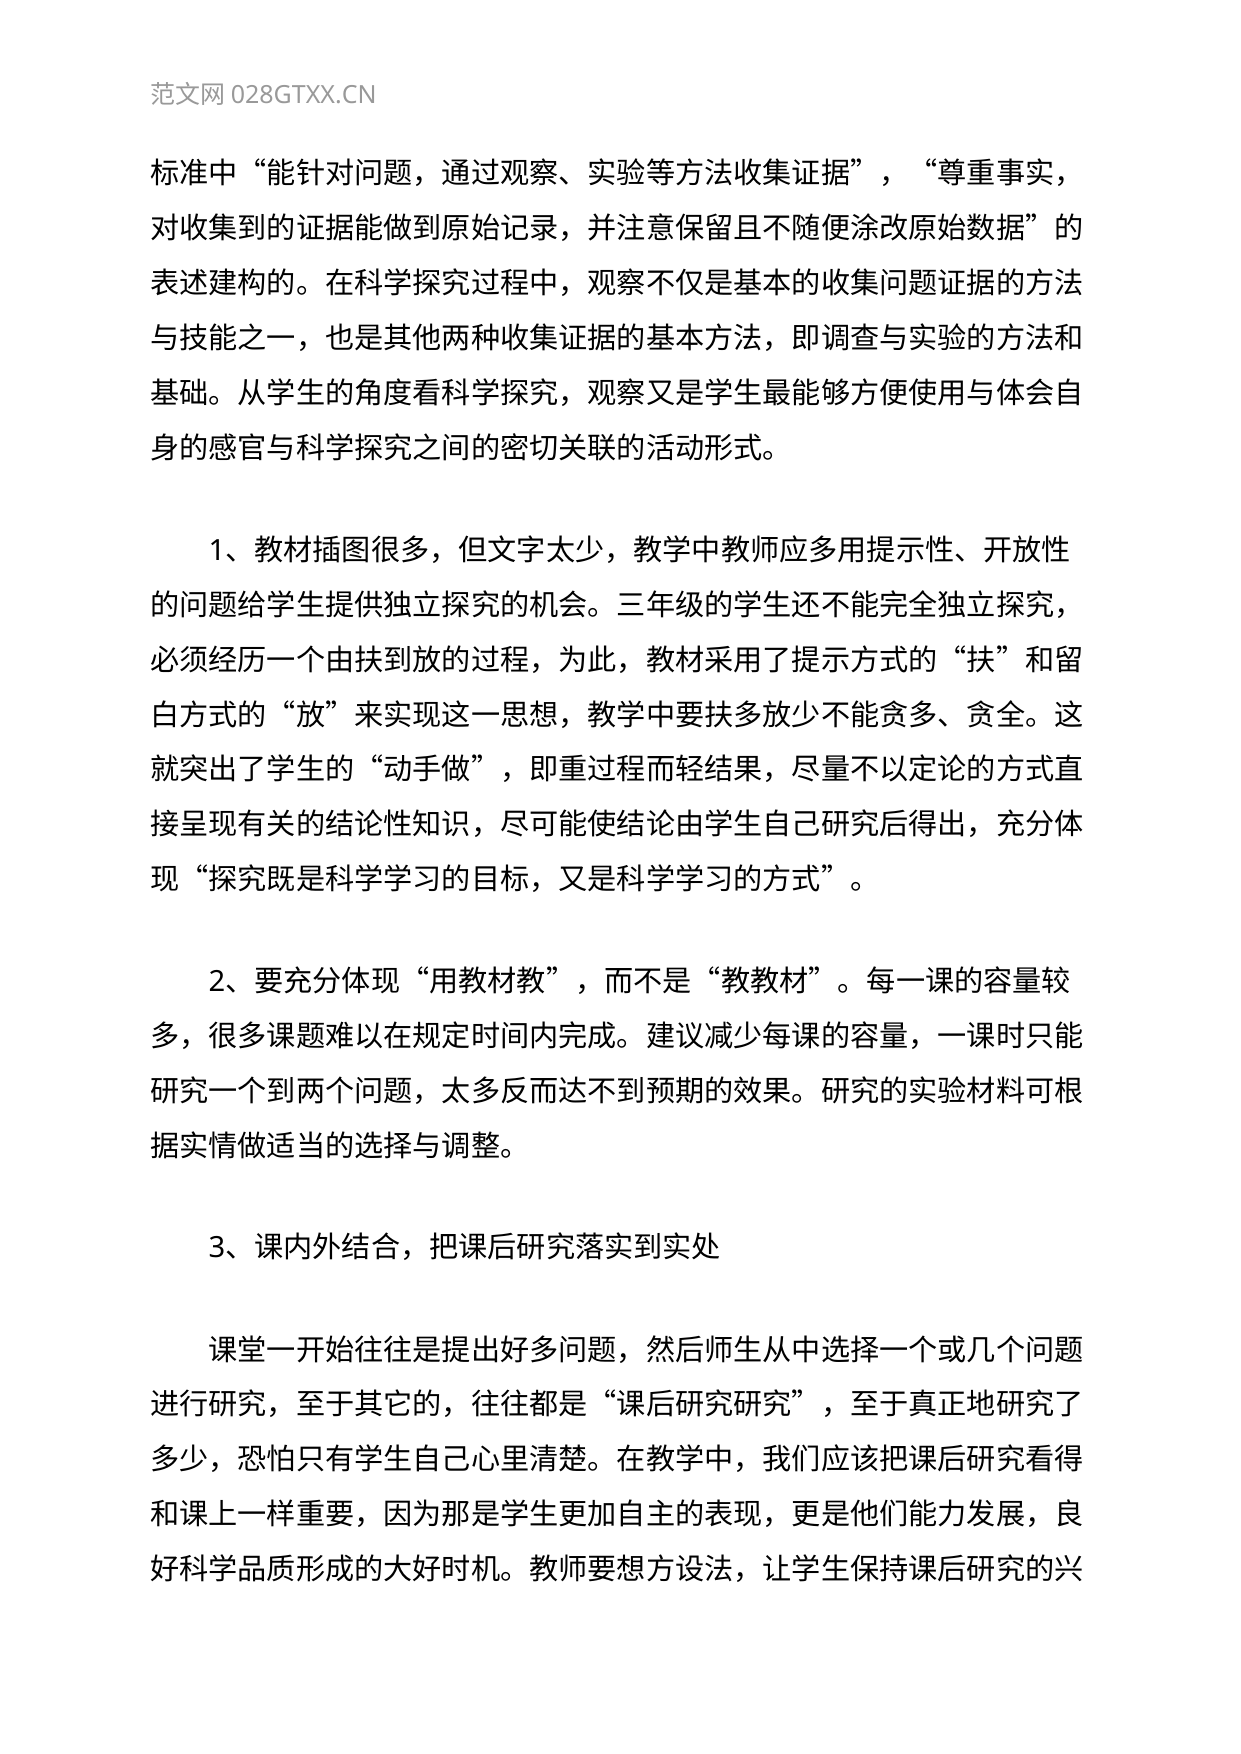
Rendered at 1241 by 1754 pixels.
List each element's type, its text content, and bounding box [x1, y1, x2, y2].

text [150, 1326, 1090, 1588]
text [150, 150, 1090, 467]
text 2、要充分体现“用教材教”，而不是“教教材”。每一课的容量较多，很多课题难以在规定时间内完成。建议减少每课的容量，一课时只能研究一个到两个问题，太多反而达不到预期的效果。研究的实验材料可根据实情做适当的选择与调整。 [150, 957, 1090, 1164]
text 1、教材插图很多，但文字太少，教学中教师应多用提示性、开放性的问题给学生提供独立探究的机会。三年级的学生还不能完全独立探究，必须经历一个由扶到放的过程，为此，教材采用了提示方式的“扶”和留白方式的“放”来实现这一思想，教学中要扶多放少不能贪多、贪全。这就突出了学生的“动手做”，即重过程而轻结果，尽量不以定论的方式直接呈现有关的结论性知识，尽可能使结论由学生自己研究后得出，充分体现“探究既是科学学习的目标，又是科学学习的方式”。 [150, 526, 1090, 898]
text 3、课内外结合，把课后研究落实到实处 [150, 1224, 1090, 1266]
